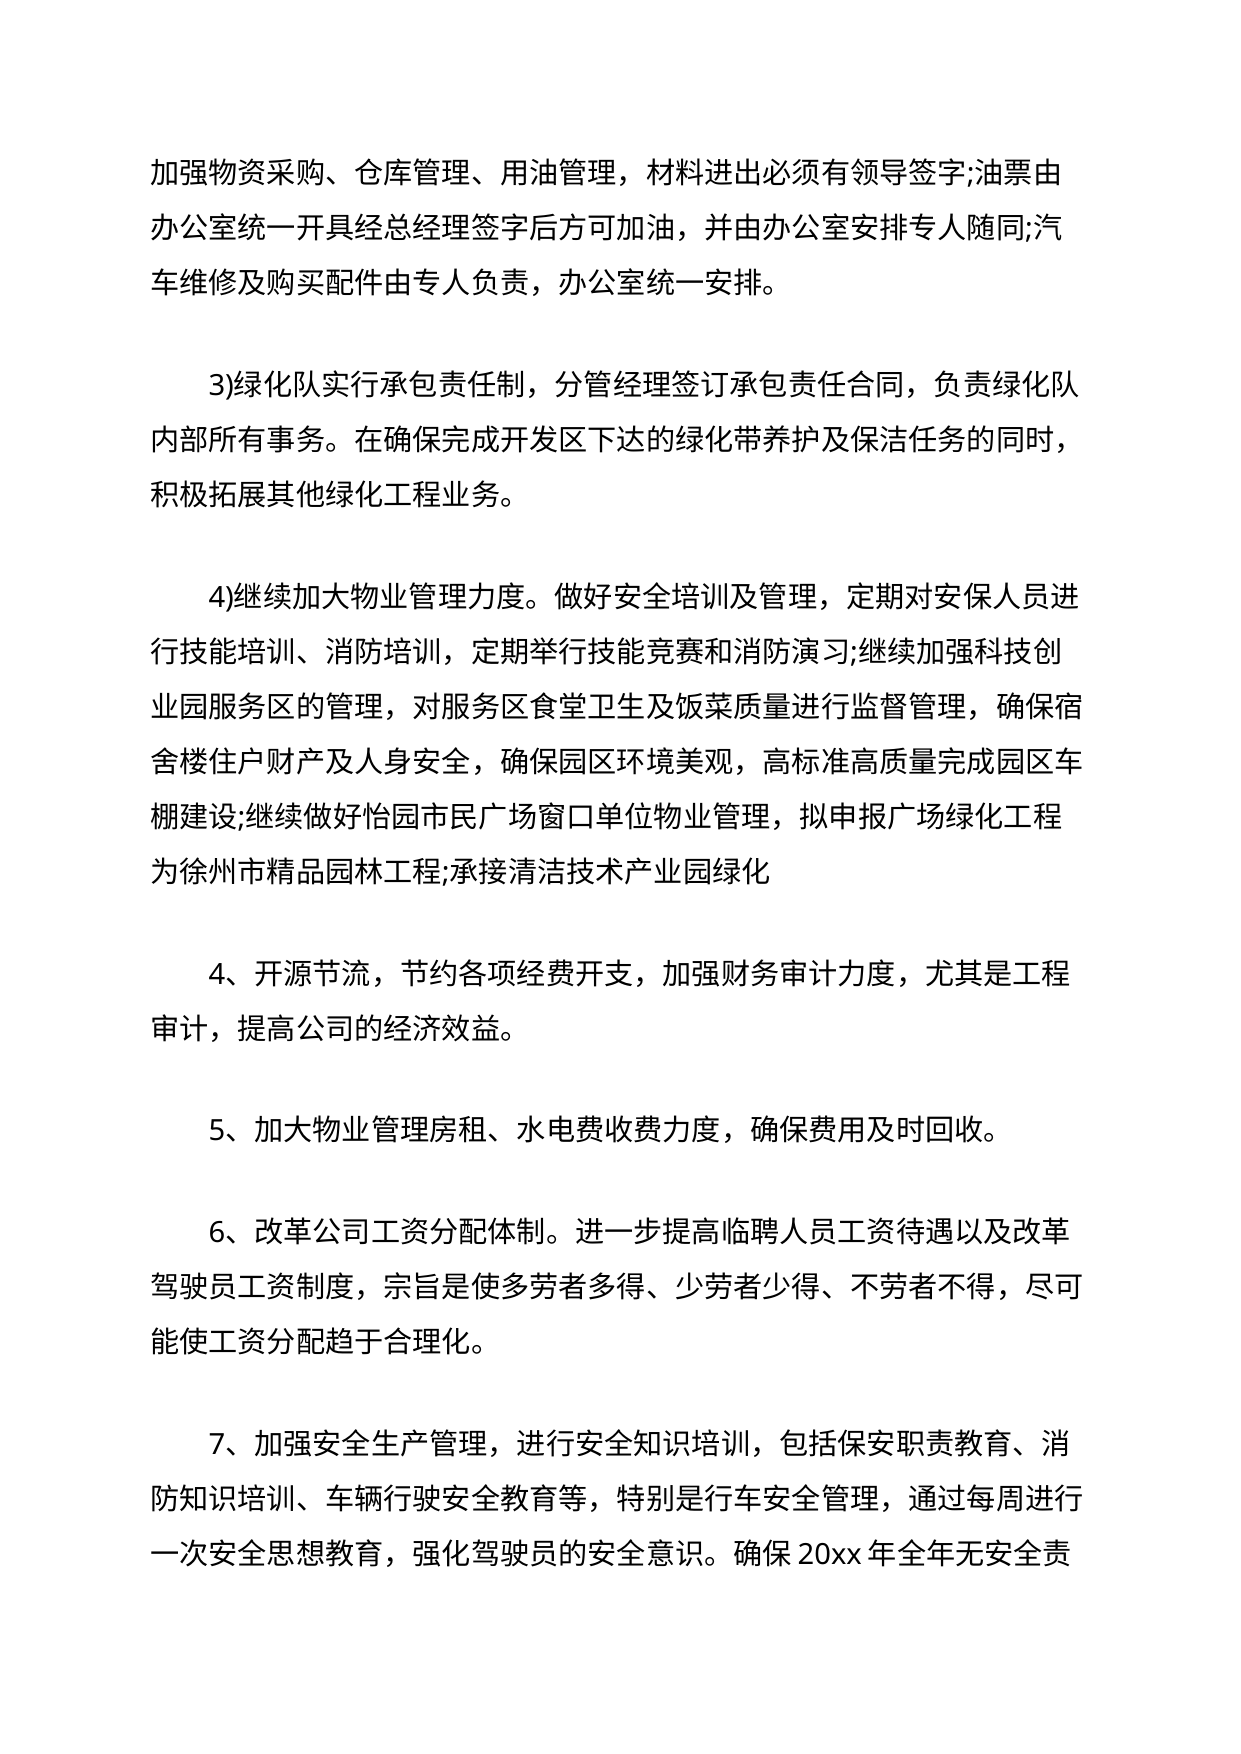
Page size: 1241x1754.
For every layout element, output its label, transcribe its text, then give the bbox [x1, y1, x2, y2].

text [150, 1421, 1090, 1573]
text 5、加大物业管理房租、水电费收费力度，确保费用及时回收。 [150, 1107, 1090, 1149]
text 6、改革公司工资分配体制。进一步提高临聘人员工资待遇以及改革驾驶员工资制度，宗旨是使多劳者多得、少劳者少得、不劳者不得，尽可能使工资分配趋于合理化。 [150, 1209, 1090, 1361]
text 4、开源节流，节约各项经费开支，加强财务审计力度，尤其是工程审计，提高公司的经济效益。 [150, 950, 1090, 1047]
text 4)继续加大物业管理力度。做好安全培训及管理，定期对安保人员进行技能培训、消防培训，定期举行技能竞赛和消防演习;继续加强科技创业园服务区的管理，对服务区食堂卫生及饭菜质量进行监督管理，确保宿舍楼住户财产及人身安全，确保园区环境美观，高标准高质量完成园区车棚建设;继续做好怡园市民广场窗口单位物业管理，拟申报广场绿化工程为徐州市精品园林工程;承接清洁技术产业园绿化 [150, 573, 1090, 891]
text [150, 150, 1090, 302]
text 3)绿化队实行承包责任制，分管经理签订承包责任合同，负责绿化队内部所有事务。在确保完成开发区下达的绿化带养护及保洁任务的同时，积极拓展其他绿化工程业务。 [150, 362, 1090, 514]
